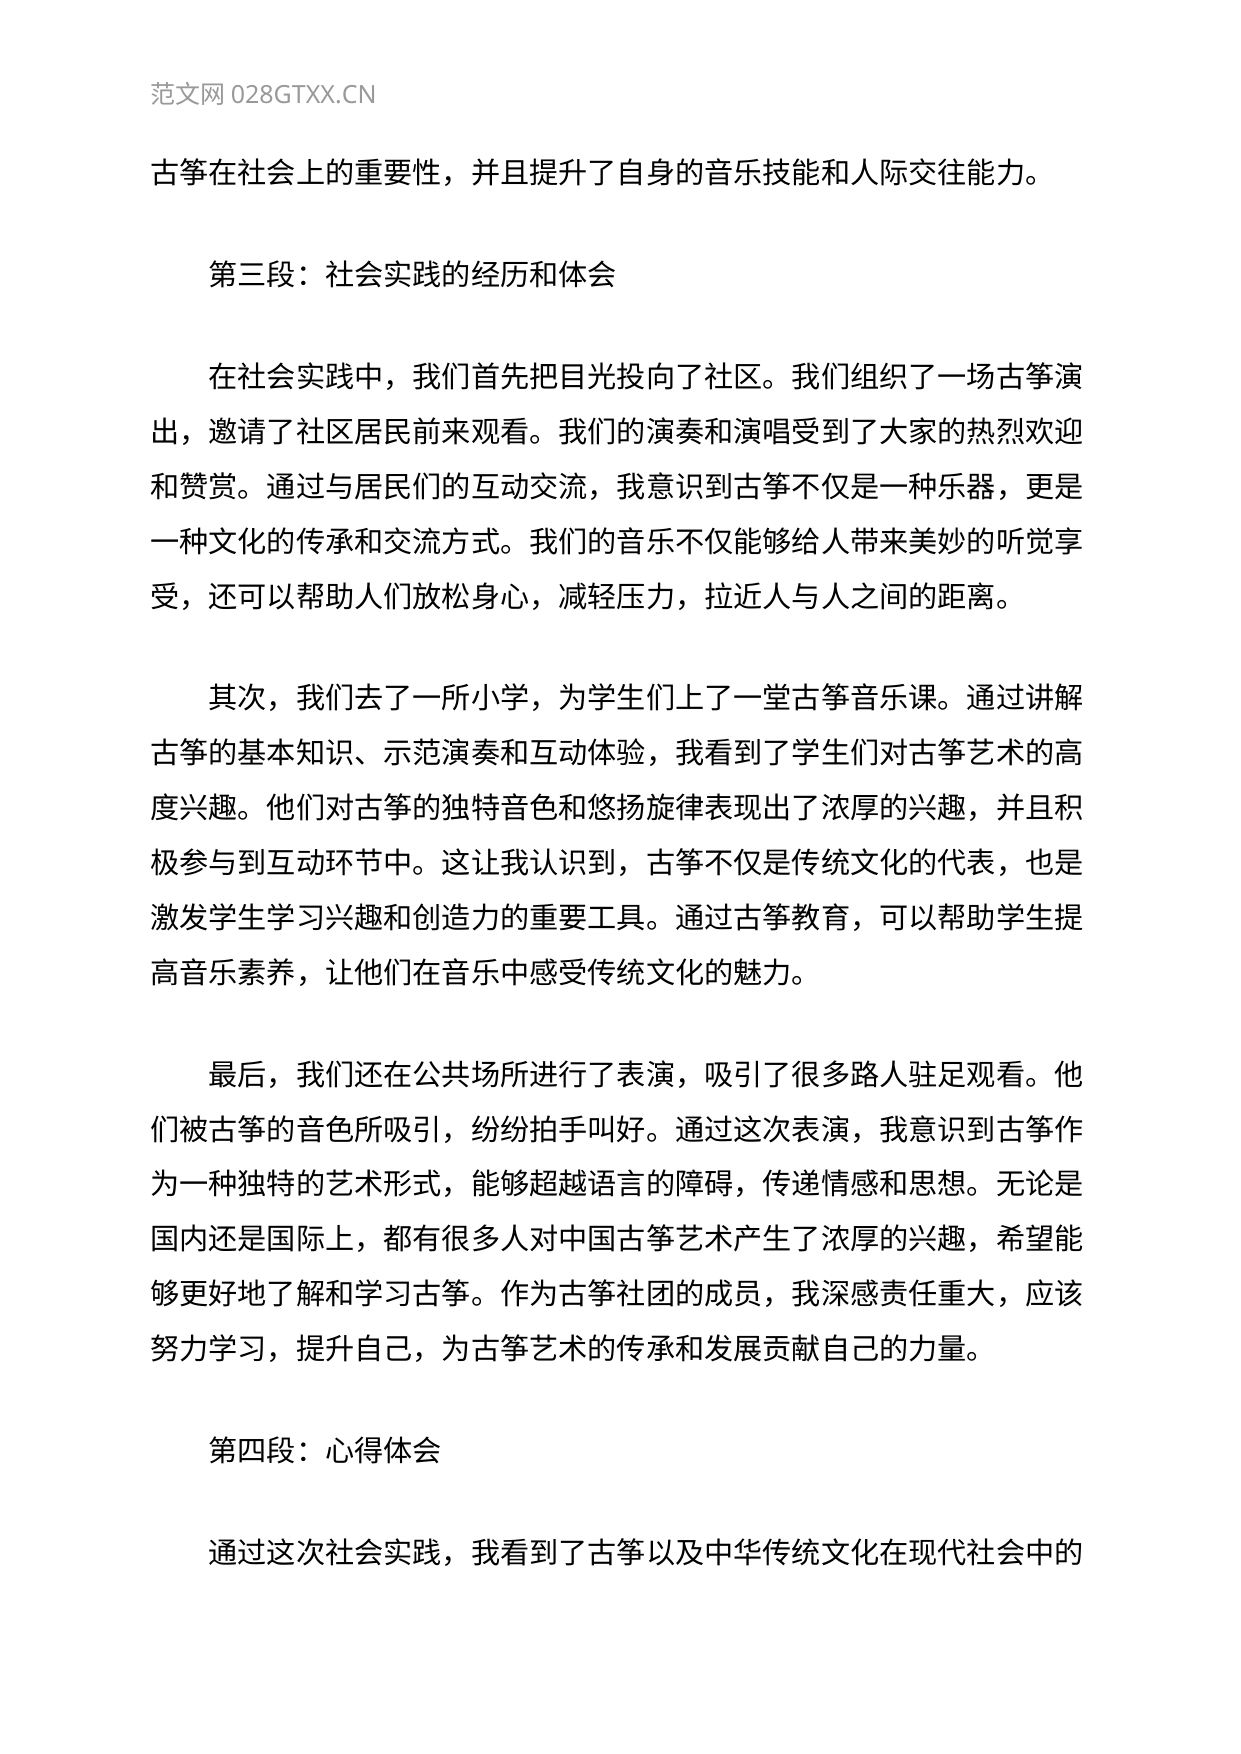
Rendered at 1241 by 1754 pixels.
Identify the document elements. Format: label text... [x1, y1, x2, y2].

text 在社会实践中，我们首先把目光投向了社区。我们组织了一场古筝演出，邀请了社区居民前来观看。我们的演奏和演唱受到了大家的热烈欢迎和赞赏。通过与居民们的互动交流，我意识到古筝不仅是一种乐器，更是一种文化的传承和交流方式。我们的音乐不仅能够给人带来美妙的听觉享受，还可以帮助人们放松身心，减轻压力，拉近人与人之间的距离。 [150, 353, 1090, 615]
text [150, 1529, 1090, 1571]
text 最后，我们还在公共场所进行了表演，吸引了很多路人驻足观看。他们被古筝的音色所吸引，纷纷拍手叫好。通过这次表演，我意识到古筝作为一种独特的艺术形式，能够超越语言的障碍，传递情感和思想。无论是国内还是国际上，都有很多人对中国古筝艺术产生了浓厚的兴趣，希望能够更好地了解和学习古筝。作为古筝社团的成员，我深感责任重大，应该努力学习，提升自己，为古筝艺术的传承和发展贡献自己的力量。 [150, 1051, 1090, 1368]
text 第四段：心得体会 [150, 1427, 1090, 1470]
text 其次，我们去了一所小学，为学生们上了一堂古筝音乐课。通过讲解古筝的基本知识、示范演奏和互动体验，我看到了学生们对古筝艺术的高度兴趣。他们对古筝的独特音色和悠扬旋律表现出了浓厚的兴趣，并且积极参与到互动环节中。这让我认识到，古筝不仅是传统文化的代表，也是激发学生学习兴趣和创造力的重要工具。通过古筝教育，可以帮助学生提高音乐素养，让他们在音乐中感受传统文化的魅力。 [150, 675, 1090, 992]
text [150, 150, 1090, 192]
text 第三段：社会实践的经历和体会 [150, 252, 1090, 294]
